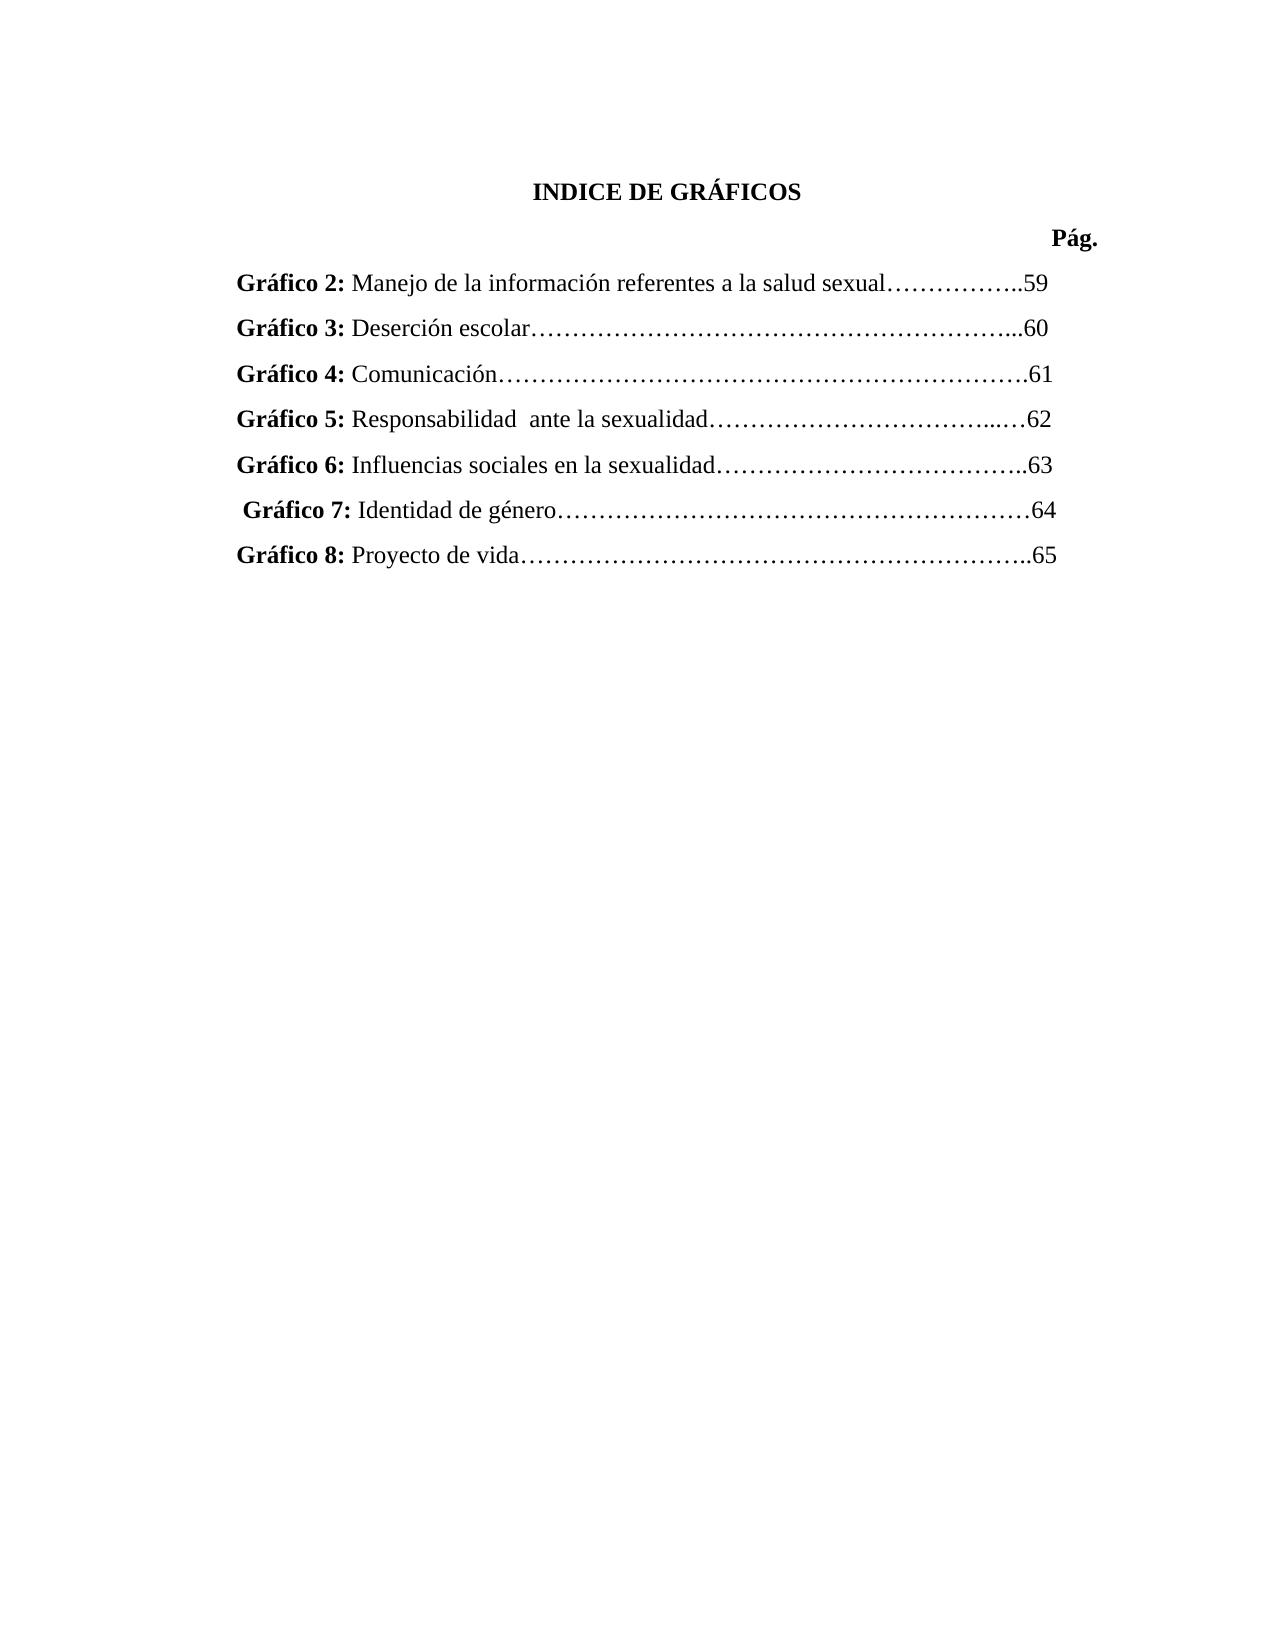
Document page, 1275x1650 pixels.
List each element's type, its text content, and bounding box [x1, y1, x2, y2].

text Gráfico 8: Proyecto de vida……………………………………………………..65 [236, 541, 1098, 569]
text Pág. [236, 223, 1098, 251]
text INDICE DE GRÁFICOS [236, 177, 1098, 206]
text Gráfico 7: Identidad de género…………………………………………………64 [236, 495, 1098, 524]
text Gráfico 3: Deserción escolar…………………………………………………...60 [236, 313, 1098, 342]
text Gráfico 6: Influencias sociales en la sexualidad………………………………..63 [236, 450, 1098, 478]
text Gráfico 2: Manejo de la información referentes a la salud sexual……………..59 [236, 268, 1098, 297]
text Gráfico 4: Comunicación……………………………………………………….61 [236, 359, 1098, 388]
text Gráfico 5: Responsabilidad ante la sexualidad……………………………...…62 [236, 404, 1098, 433]
